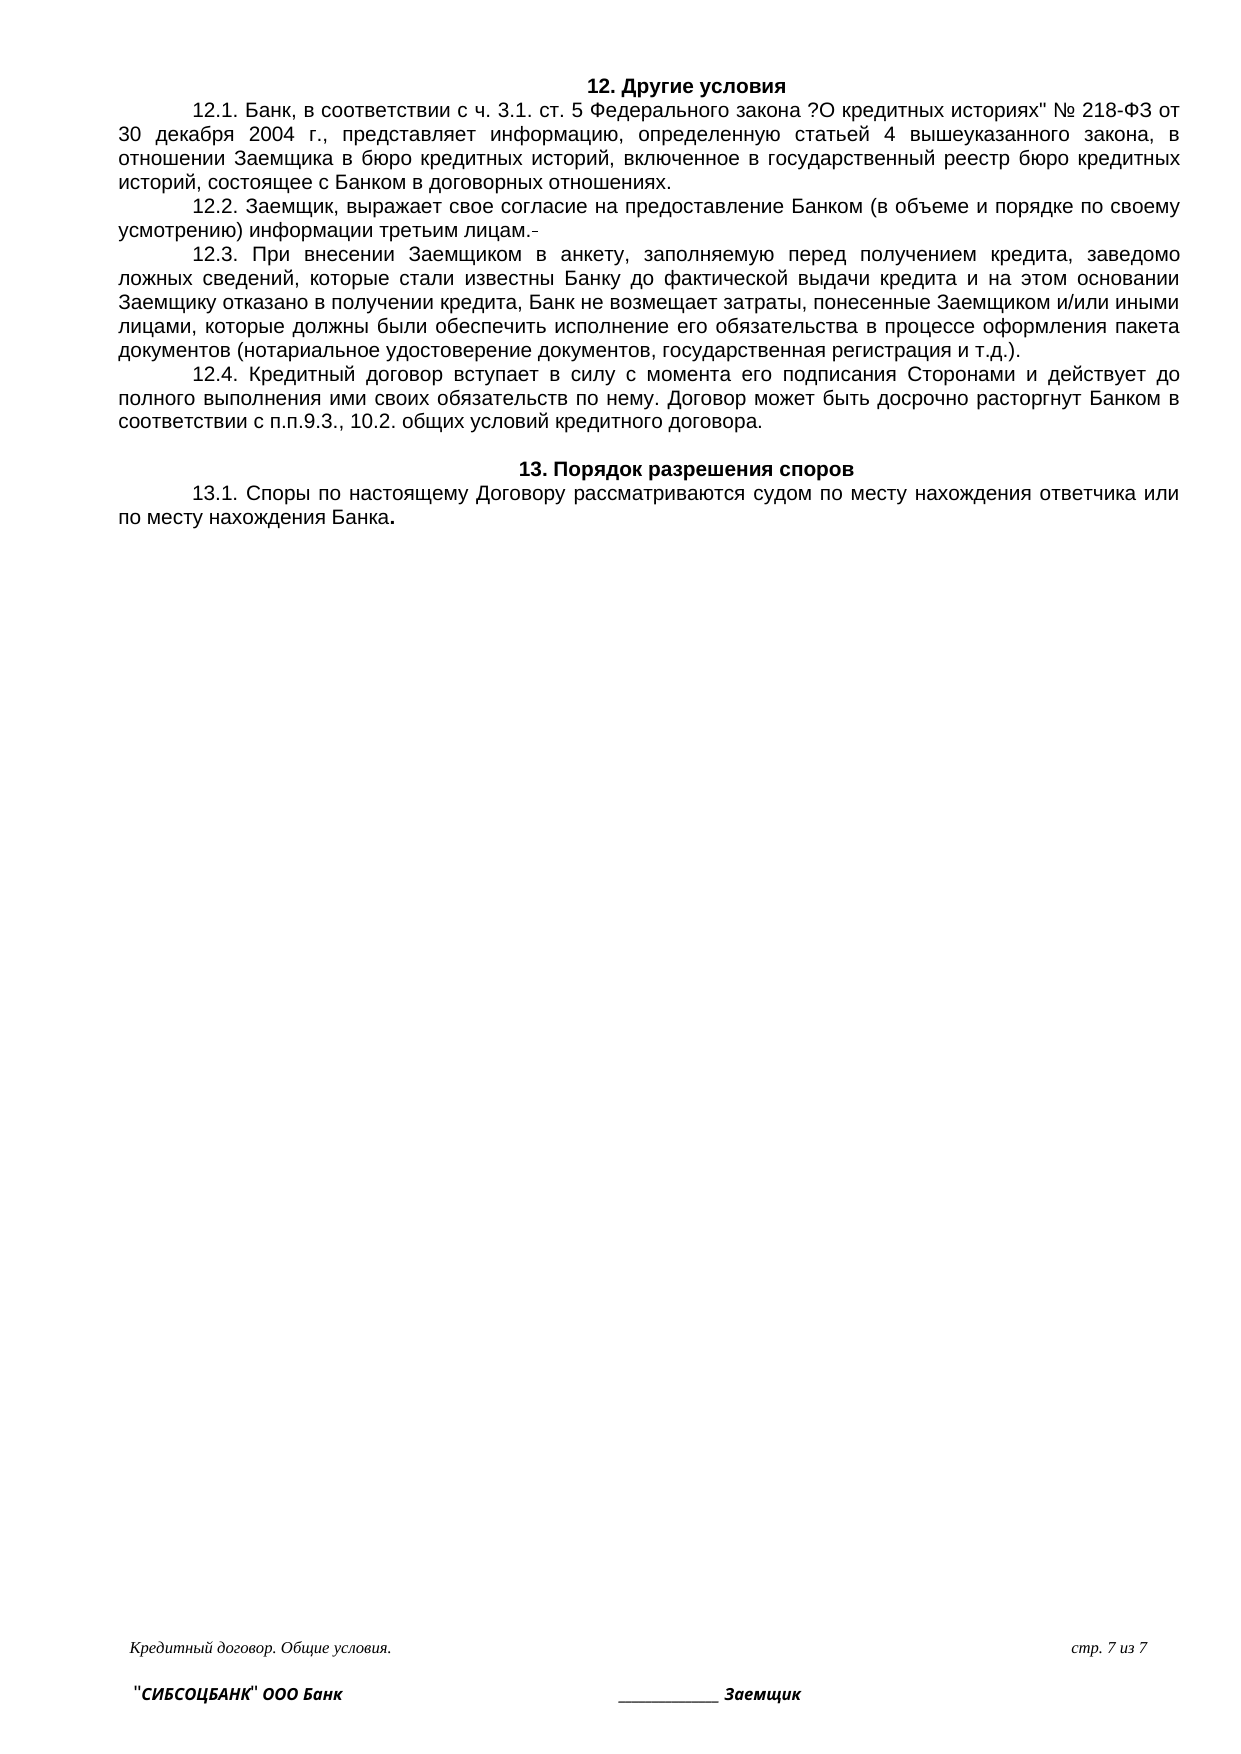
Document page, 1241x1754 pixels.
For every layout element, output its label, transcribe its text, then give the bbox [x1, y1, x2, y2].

text 12.2. Заемщик, выражает свое согласие на предоставление Банком (в объеме и порядке по своему усмотрению) информации третьим лицам. [118, 194, 1181, 242]
text 13. Порядок разрешения споров [118, 457, 1181, 481]
text 13.1. Споры по настоящему Договору рассматриваются судом по месту нахождения ответчика или по месту нахождения Банка. [118, 481, 1181, 529]
text 12.1. Банк, в соответствии с ч. 3.1. ст. 5 Федерального закона ?О кредитных историях" № 218-ФЗ от 30 декабря 2004 г., представляет информацию, определенную статьей 4 вышеуказанного закона, в отношении Заемщика в бюро кредитных историй, включенное в государственный реестр бюро кредитных историй, состоящее с Банком в договорных отношениях. [118, 98, 1181, 194]
text 12.3. При внесении Заемщиком в анкету, заполняемую перед получением кредита, заведомо ложных сведений, которые стали известны Банку до фактической выдачи кредита и на этом основании Заемщику отказано в получении кредита, Банк не возмещает затраты, понесенные Заемщиком и/или иными лицами, которые должны были обеспечить исполнение его обязательства в процессе оформления пакета документов (нотариальное удостоверение документов, государственная регистрация и т.д.). [118, 242, 1181, 361]
text 12. Другие условия [118, 74, 1181, 98]
text 12.4. Кредитный договор вступает в силу с момента его подписания Сторонами и действует до полного выполнения ими своих обязательств по нему. Договор может быть досрочно расторгнут Банком в соответствии с п.п.9.3., 10.2. общих условий кредитного договора. [118, 361, 1181, 433]
